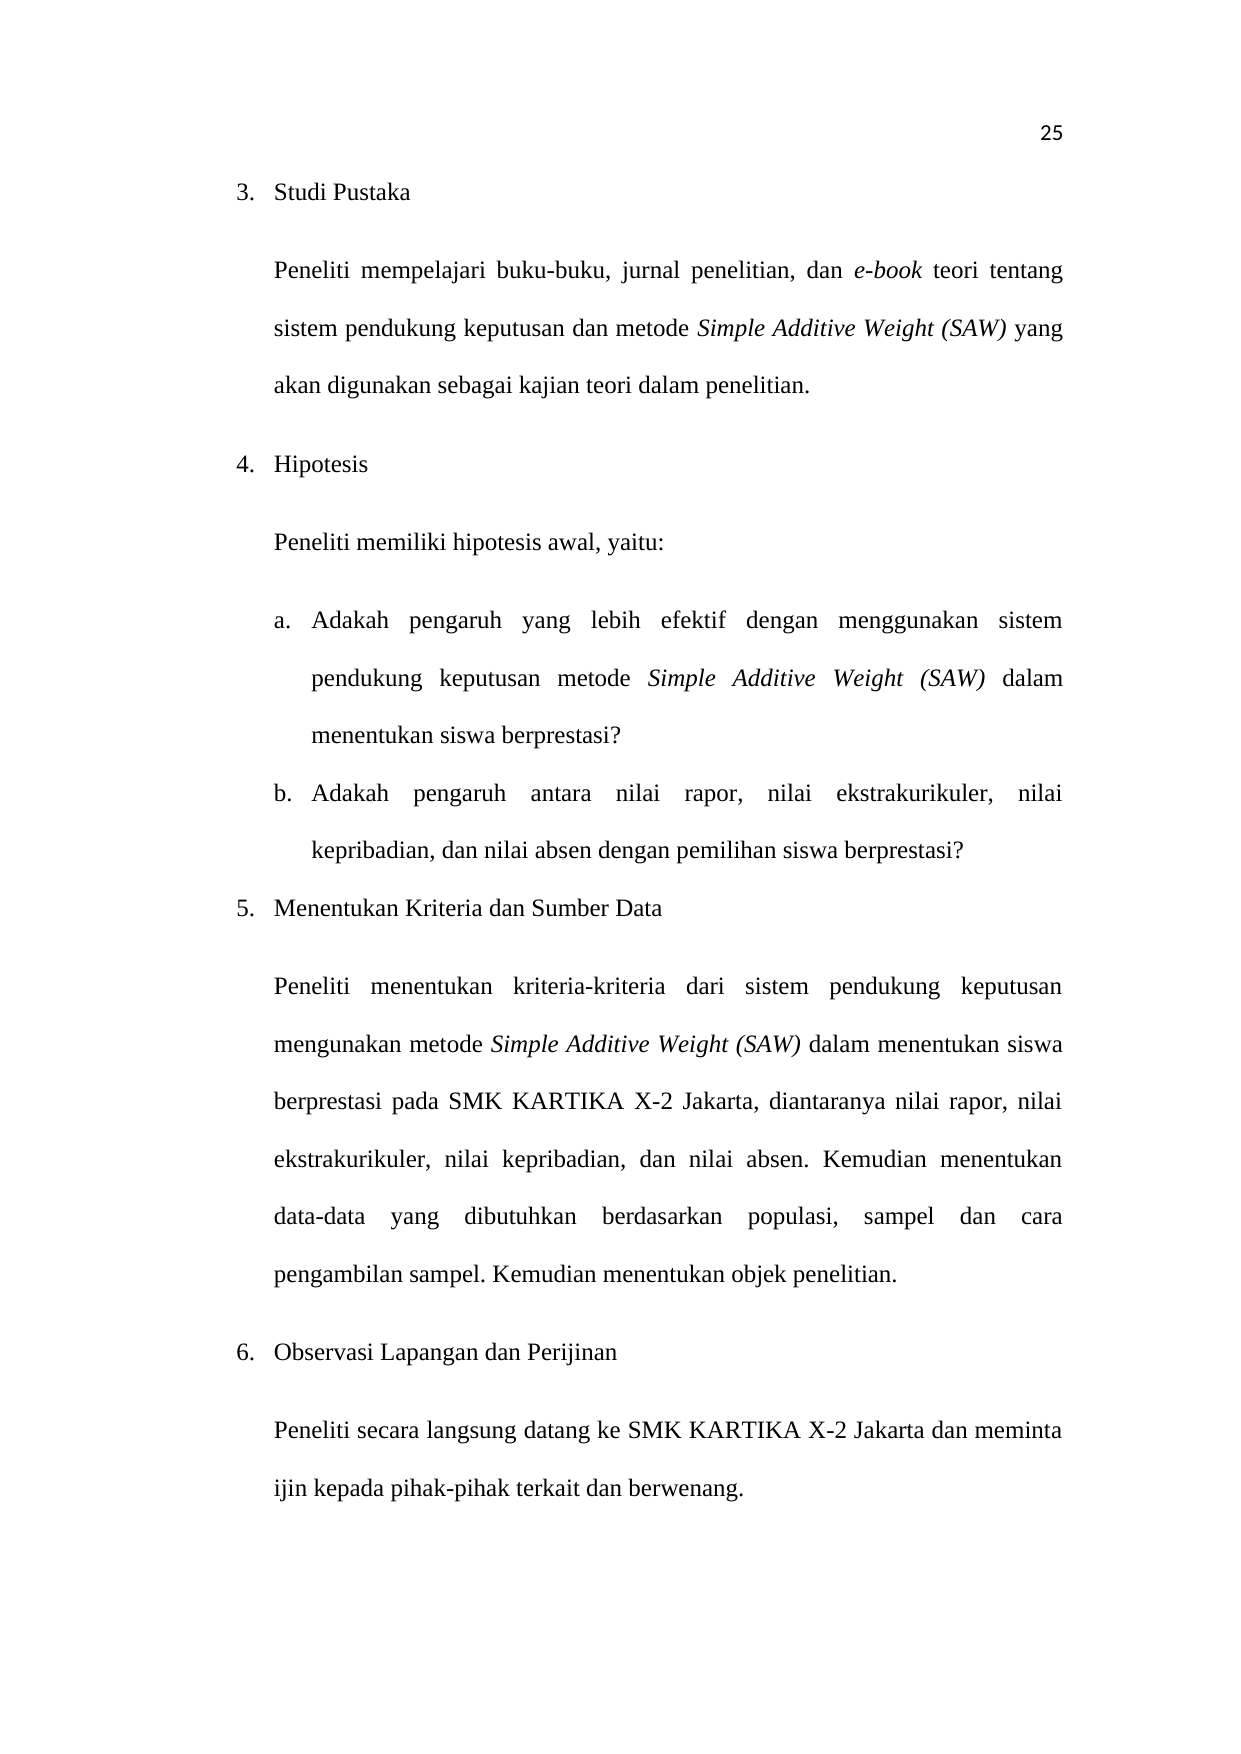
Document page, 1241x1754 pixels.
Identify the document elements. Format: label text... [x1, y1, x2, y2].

list Menentukan Kriteria dan Sumber Data [236, 893, 1063, 922]
list Adakah pengaruh antara nilai rapor, nilai ekstrakurikuler, nilai kepribadian, dan nilai absen dengan pemilihan siswa berprestasi? [274, 778, 1063, 864]
list Hipotesis [236, 449, 1063, 478]
text Peneliti mempelajari buku-buku, jurnal penelitian, dan e-book teori tentang sistem pendukung keputusan dan metode Simple Additive Weight (SAW) yang akan digunakan sebagai kajian teori dalam penelitian. [274, 256, 1063, 399]
text Peneliti memiliki hipotesis awal, yaitu: [274, 527, 1063, 556]
list Observasi Lapangan dan Perijinan [236, 1337, 1063, 1366]
list Adakah pengaruh yang lebih efektif dengan menggunakan sistem pendukung keputusan metode Simple Additive Weight (SAW) dalam menentukan siswa berprestasi? [274, 606, 1063, 749]
text Peneliti menentukan kriteria-kriteria dari sistem pendukung keputusan mengunakan metode Simple Additive Weight (SAW) dalam menentukan siswa berprestasi pada SMK KARTIKA X-2 Jakarta, diantaranya nilai rapor, nilai ekstrakurikuler, nilai kepribadian, dan nilai absen. Kemudian menentukan data-data yang dibutuhkan berdasarkan populasi, sampel dan cara pengambilan sampel. Kemudian menentukan objek penelitian. [274, 971, 1063, 1288]
text Peneliti secara langsung datang ke SMK KARTIKA X-2 Jakarta dan meminta ijin kepada pihak-pihak terkait dan berwenang. [274, 1416, 1063, 1502]
list Studi Pustaka [236, 177, 1063, 206]
